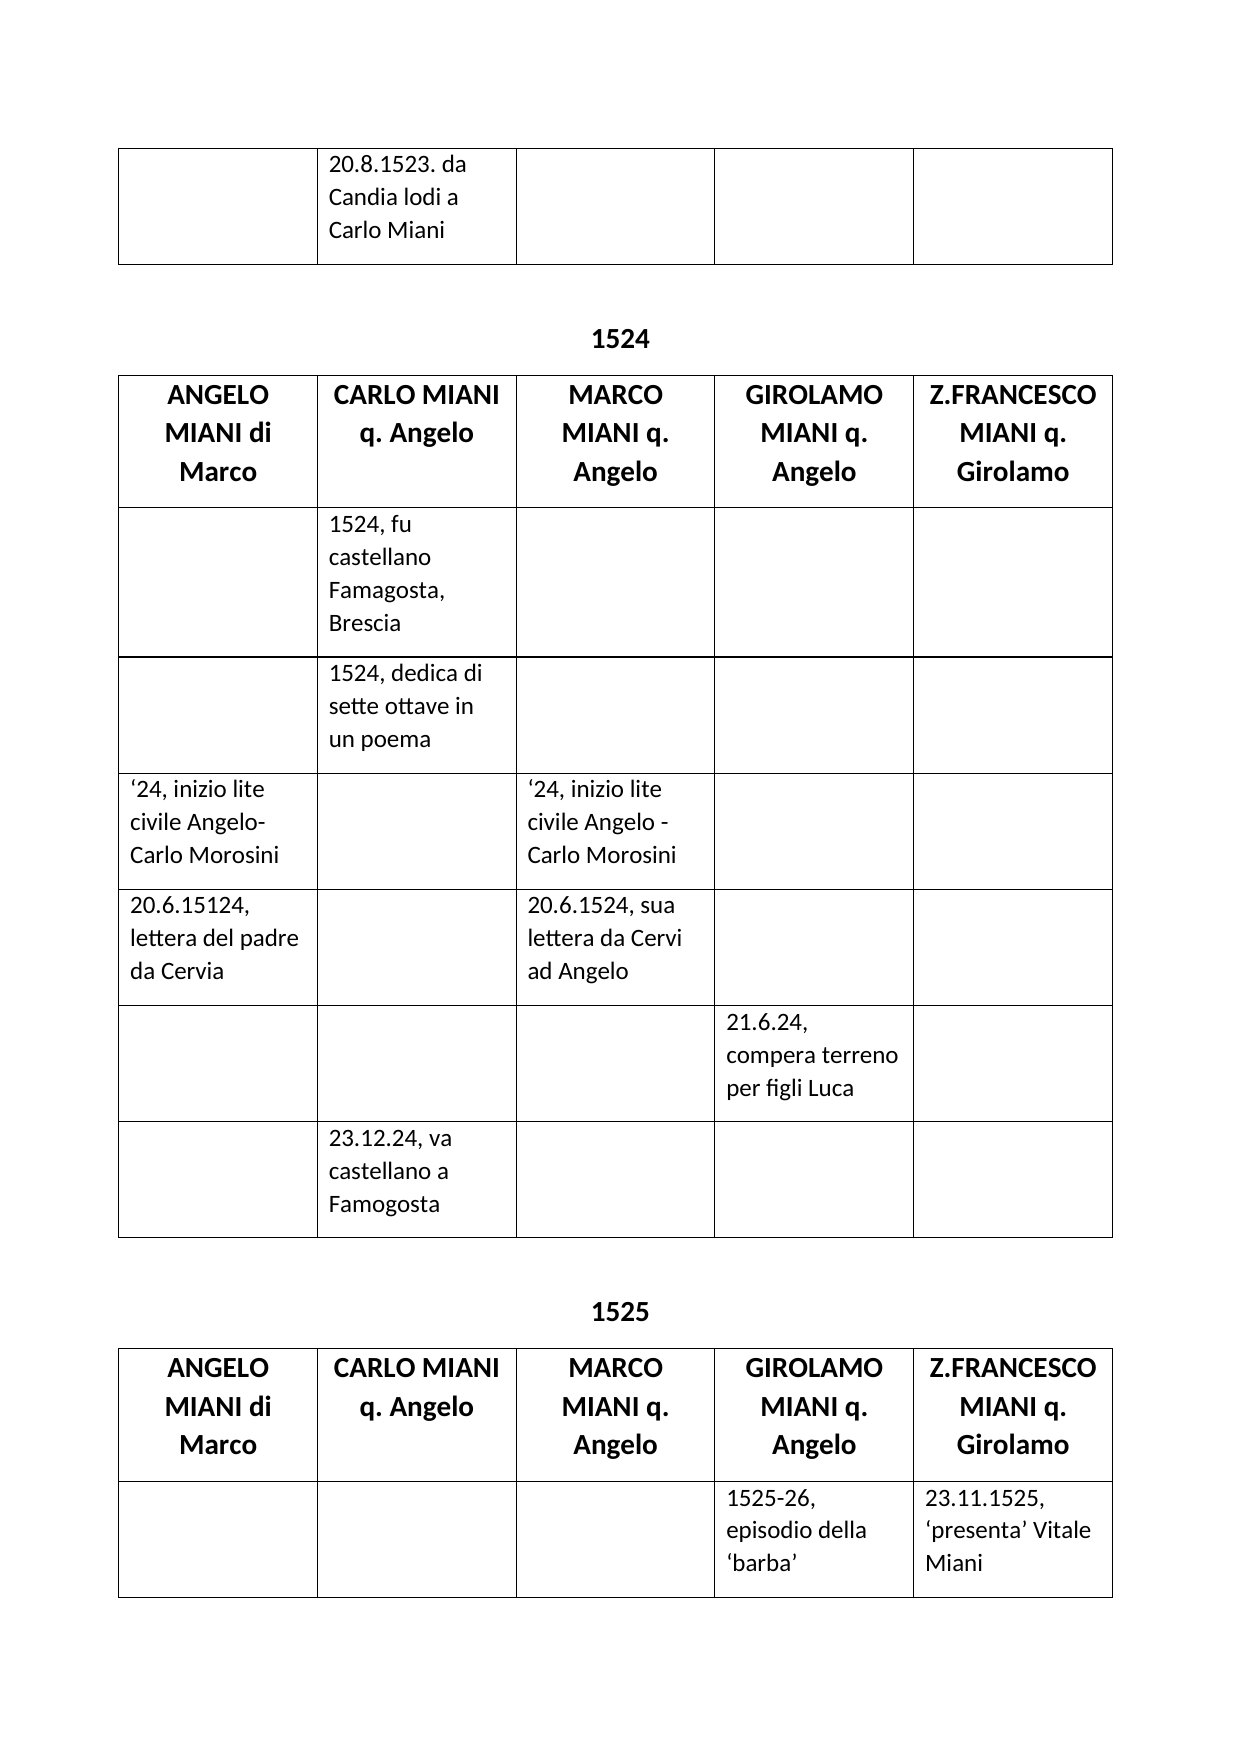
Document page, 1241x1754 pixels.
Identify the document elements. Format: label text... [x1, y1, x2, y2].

table_cell 20.8.1523. da Candia lodi a Carlo Miani [318, 149, 516, 264]
table_header Z.FRANCESCO MIANI q. Girolamo [914, 1349, 1112, 1481]
table_cell [914, 1006, 1112, 1121]
table_cell [119, 508, 317, 656]
table_cell [119, 1006, 317, 1121]
table_cell 20.6.1524, sua lettera da Cervi ad Angelo [517, 890, 714, 1005]
table_cell [318, 774, 516, 889]
table_cell [914, 149, 1112, 264]
table_cell 1524, dedica di sette ottave in un poema [318, 658, 516, 772]
table_cell 20.6.15124, lettera del padre da Cervia [119, 890, 317, 1005]
table_header CARLO MIANI q. Angelo [318, 1349, 516, 1481]
table_cell [914, 508, 1112, 656]
table_cell [715, 149, 913, 264]
table_cell [119, 1122, 317, 1237]
table_cell [517, 1006, 714, 1121]
table_header ANGELO MIANI di Marco [119, 376, 317, 507]
table_cell [517, 658, 714, 772]
text 1524 [118, 320, 1122, 356]
table_cell ‘24, inizio lite civile Angelo-Carlo Morosini [119, 774, 317, 889]
table_cell [715, 774, 913, 889]
table_cell [914, 890, 1112, 1005]
table_header GIROLAMO MIANI q. Angelo [715, 1349, 913, 1481]
table_cell [119, 1482, 317, 1597]
table_cell 1525-26, episodio della ‘barba’ [715, 1482, 913, 1597]
table_cell [318, 1006, 516, 1121]
table_cell [119, 658, 317, 772]
table_cell [914, 774, 1112, 889]
table_header Z.FRANCESCO MIANI q. Girolamo [914, 376, 1112, 507]
table_cell [715, 1122, 913, 1237]
table_header CARLO MIANI q. Angelo [318, 376, 516, 507]
table_cell 23.12.24, va castellano a Famogosta [318, 1122, 516, 1237]
table_cell [318, 890, 516, 1005]
table_cell [318, 1482, 516, 1597]
table_cell 1524, fu castellano Famagosta, Brescia [318, 508, 516, 656]
table_header MARCO MIANI q. Angelo [517, 1349, 714, 1481]
table_cell [715, 658, 913, 772]
table_header MARCO MIANI q. Angelo [517, 376, 714, 507]
table_cell [517, 1482, 714, 1597]
table_header GIROLAMO MIANI q. Angelo [715, 376, 913, 507]
table_cell 23.11.1525, ‘presenta’ Vitale Miani [914, 1482, 1112, 1597]
text 1525 [118, 1293, 1122, 1329]
table_cell [517, 149, 714, 264]
table_cell [119, 149, 317, 264]
table_cell 21.6.24, compera terreno per figli Luca [715, 1006, 913, 1121]
table_cell [914, 1122, 1112, 1237]
table_cell [914, 658, 1112, 772]
table_cell [715, 890, 913, 1005]
table_cell [715, 508, 913, 656]
table_cell [517, 1122, 714, 1237]
table_cell [517, 508, 714, 656]
table_cell ‘24, inizio lite civile Angelo -Carlo Morosini [517, 774, 714, 889]
table_header ANGELO MIANI di Marco [119, 1349, 317, 1481]
